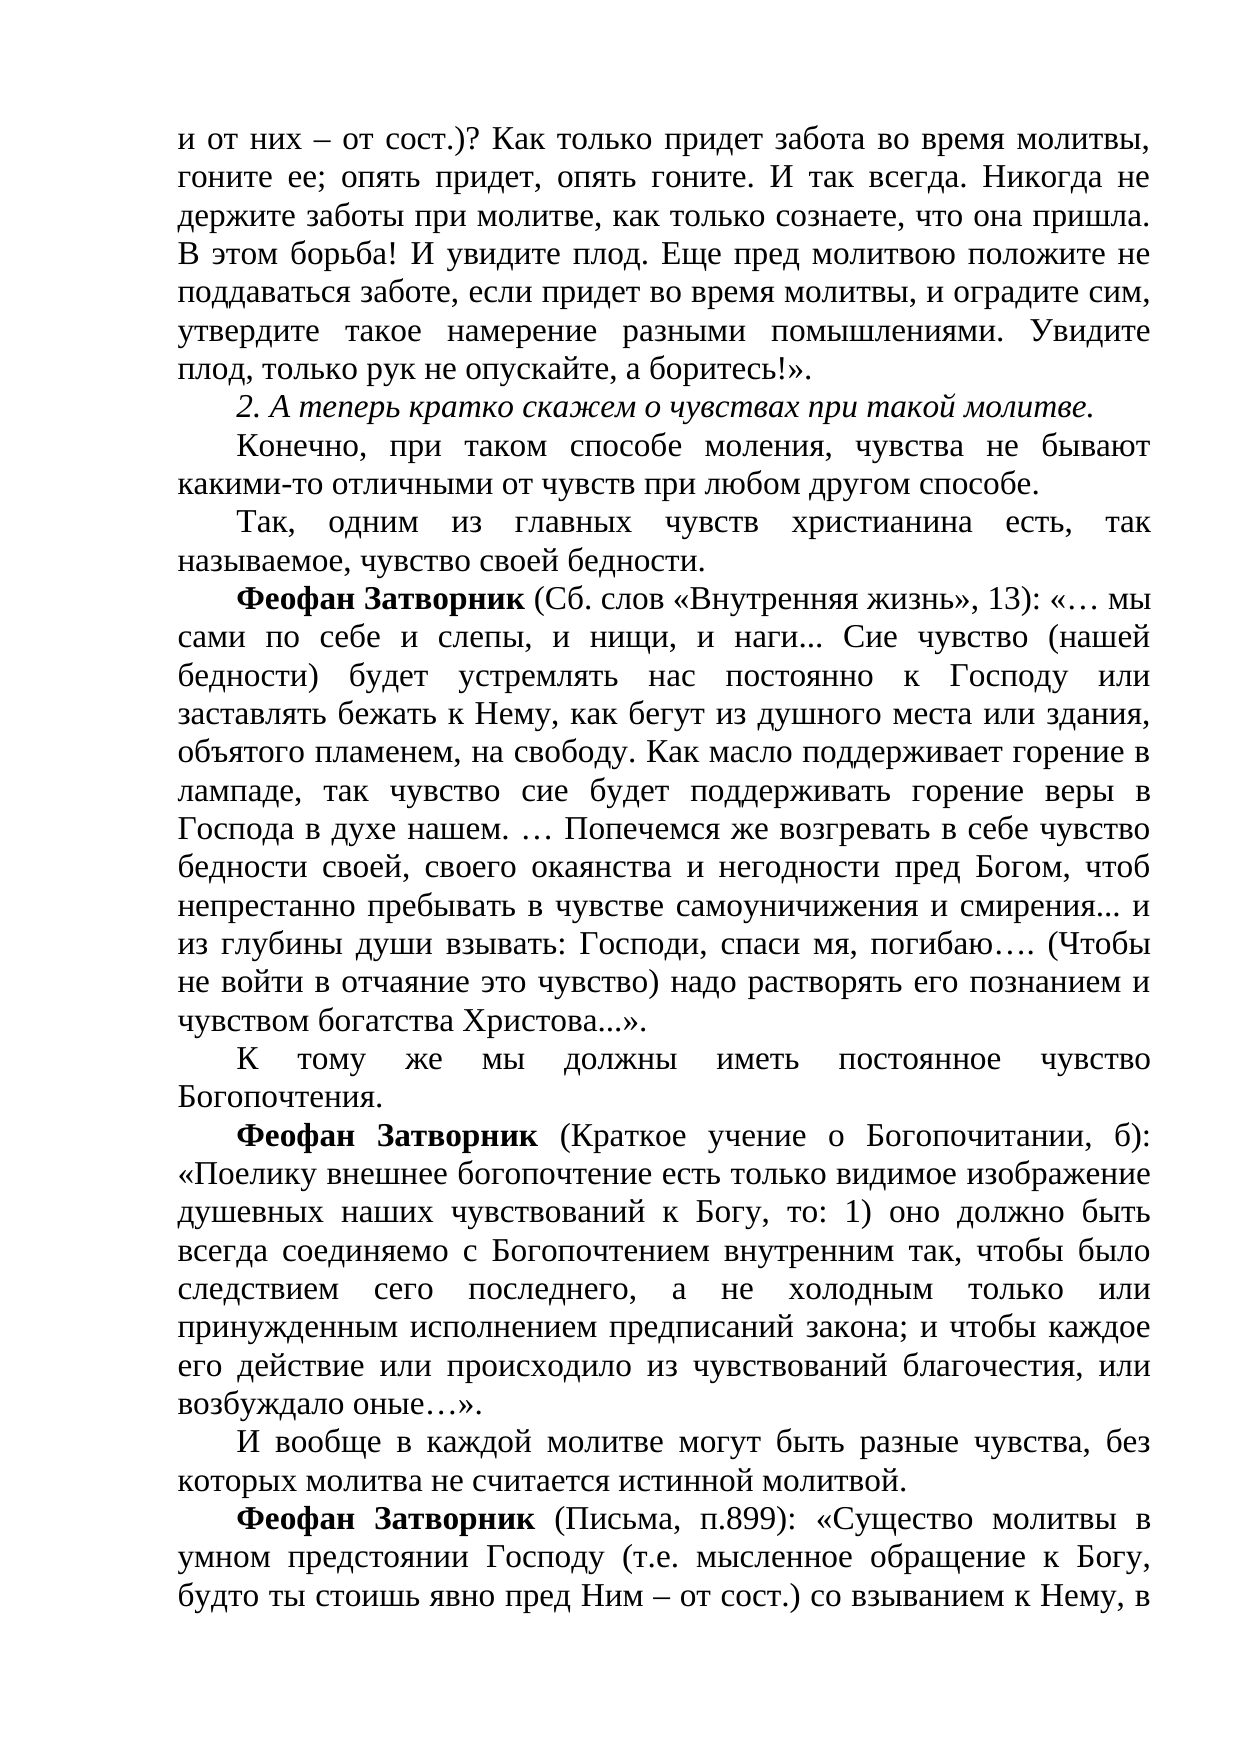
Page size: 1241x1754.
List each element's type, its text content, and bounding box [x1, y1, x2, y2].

text К тому же мы должны иметь постоянное чувство Богопочтения. [177, 1038, 1152, 1115]
text Феофан Затворник (Краткое учение о Богопочитании, б): «Поелику внешнее богопочтение есть только видимое изображение душевных наших чувствований к Богу, то: 1) оно должно быть всегда соединяемо с Богопочтением внутренним так, чтобы было следствием сего последнего, а не холодным только или принужденным исполнением предписаний закона; и чтобы каждое его действие или происходило из чувствований благочестия, или возбуждало оные…». [177, 1115, 1152, 1421]
text Конечно, при таком способе моления, чувства не бывают какими-то отличными от чувств при любом другом способе. [177, 425, 1152, 501]
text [177, 118, 1152, 386]
text Феофан Затворник (Сб. слов «Внутренняя жизнь», 13): «… мы сами по себе и слепы, и нищи, и наги... Сие чувство (нашей бедности) будет устремлять нас постоянно к Господу или заставлять бежать к Нему, как бегут из душного места или здания, объятого пламенем, на свободу. Как масло поддерживает горение в лампаде, так чувство сие будет поддерживать горение веры в Господа в духе нашем. … Попечемся же возгревать в себе чувство бедности своей, своего окаянства и негодности пред Богом, чтоб непрестанно пребывать в чувстве самоуничижения и смирения... и из глубины души взывать: Господи, спаси мя, погибаю…. (Чтобы не войти в отчаяние это чувство) надо растворять его познанием и чувством богатства Христова...». [177, 578, 1152, 1038]
text И вообще в каждой молитве могут быть разные чувства, без которых молитва не считается истинной молитвой. [177, 1421, 1152, 1498]
text 2. А теперь кратко скажем о чувствах при такой молитве. [177, 386, 1152, 425]
text Так, одним из главных чувств христианина есть, так называемое, чувство своей бедности. [177, 501, 1152, 578]
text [177, 1498, 1152, 1613]
